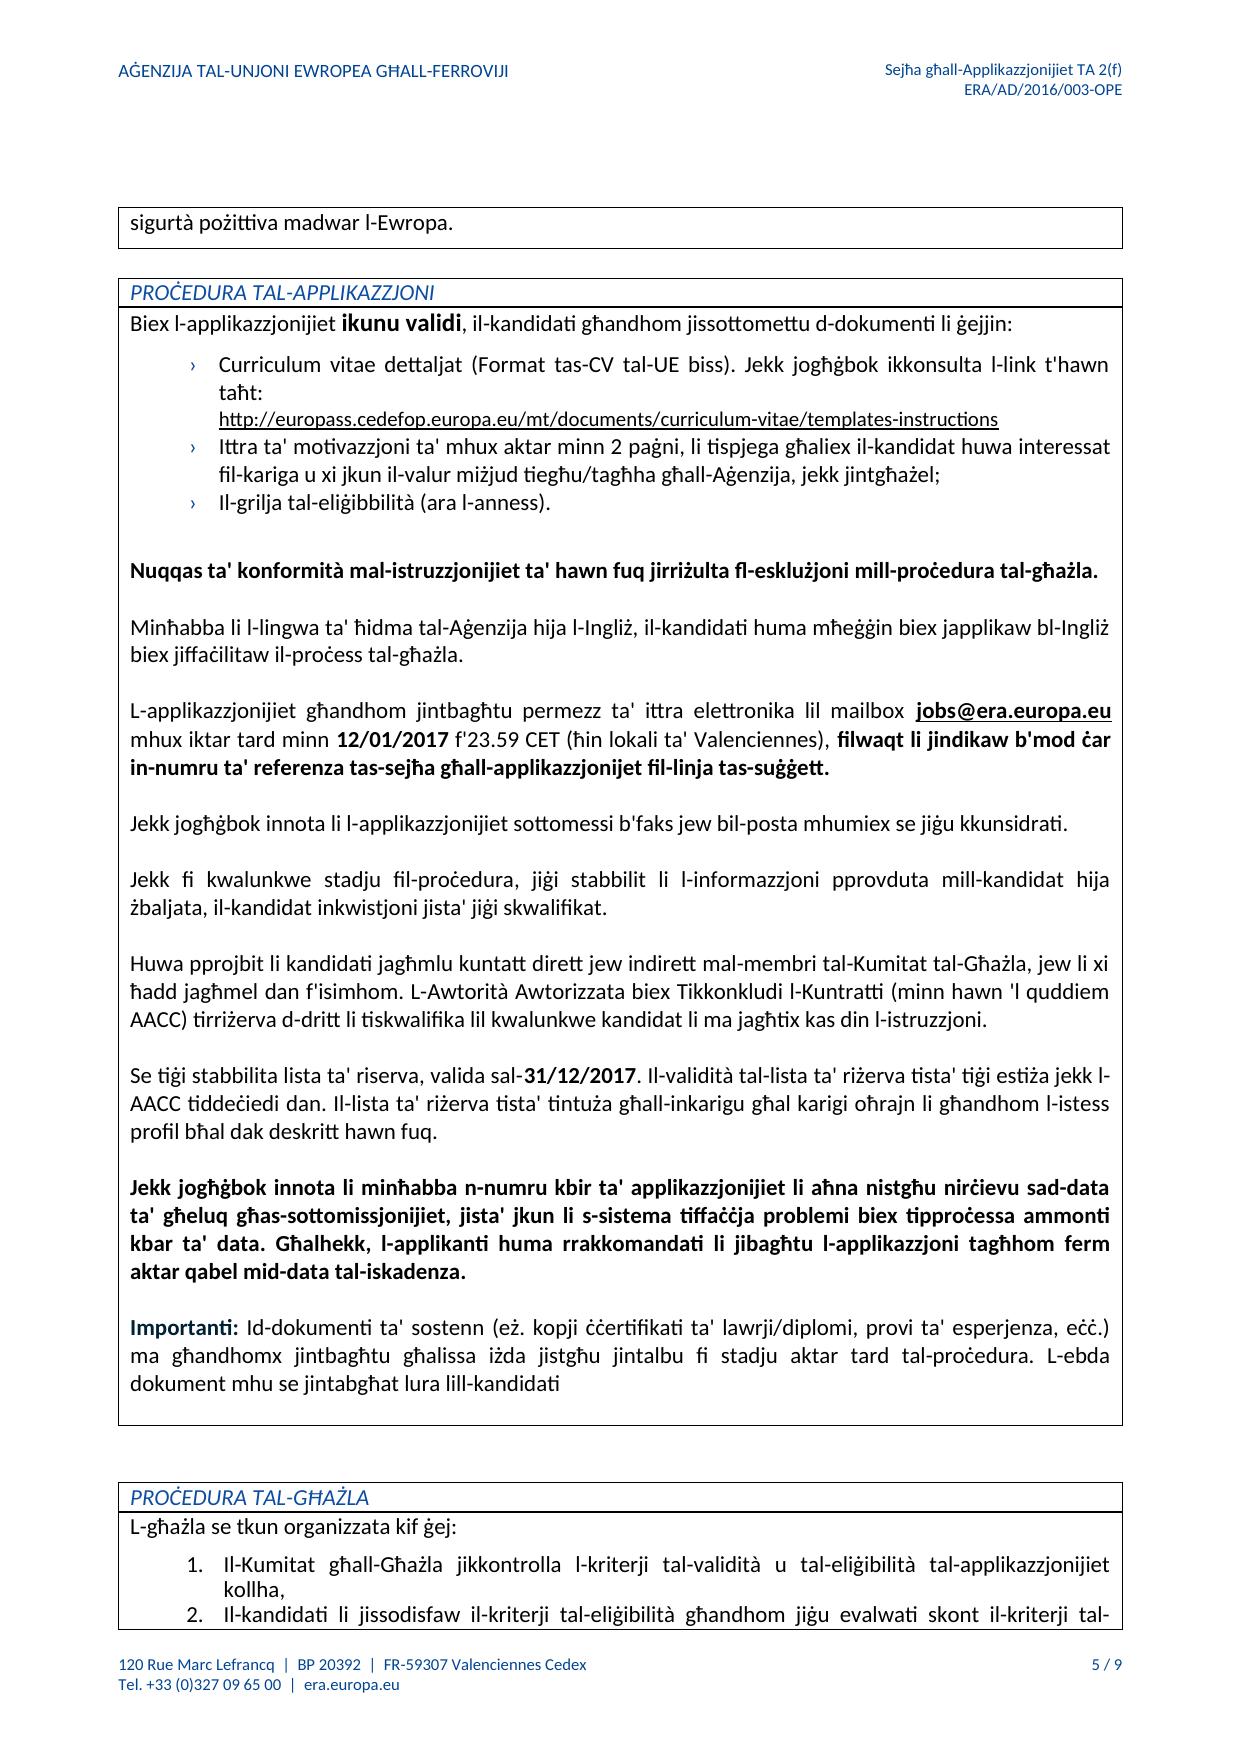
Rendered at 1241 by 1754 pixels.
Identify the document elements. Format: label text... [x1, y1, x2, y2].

table_cell Biex l-applikazzjonijiet ikunu validi, il-kandidati għandhom jissottomettu d-dokumenti li ġejjin: Curriculum vitae dettaljat (Format tas-CV tal-UE biss). Jekk jogħġbok ikkonsulta l-link t'hawn taħt: http://europass.cedefop.europa.eu/mt/documents/curriculum-vitae/templates-instructions Ittra ta' motivazzjoni ta' mhux aktar minn 2 paġni, li tispjega għaliex il-kandidat huwa interessat fil-kariga u xi jkun il-valur miżjud tiegħu/tagħha għall-Aġenzija, jekk jintgħażel; Il-grilja tal-eliġibbilità (ara l-anness). Nuqqas ta' konformità mal-istruzzjonijiet ta' hawn fuq jirriżulta fl-esklużjoni mill-proċedura tal-għażla. Minħabba li l-lingwa ta' ħidma tal-Aġenzija hija l-Ingliż, il-kandidati huma mħeġġin biex japplikaw bl-Ingliż biex jiffaċilitaw il-proċess tal-għażla. L-applikazzjonijiet għandhom jintbagħtu permezz ta' ittra elettronika lil mailbox jobs@era.europa.eu mhux iktar tard minn 12/01/2017 f'23.59 CET (ħin lokali ta' Valenciennes), filwaqt li jindikaw b'mod ċar in-numru ta' referenza tas-sejħa għall-applikazzjonijet fil-linja tas-suġġett. Jekk jogħġbok innota li l-applikazzjonijiet sottomessi b'faks jew bil-posta mhumiex se jiġu kkunsidrati. Jekk fi kwalunkwe stadju fil-proċedura, jiġi stabbilit li l-informazzjoni pprovduta mill-kandidat hija żbaljata, il-kandidat inkwistjoni jista' jiġi skwalifikat. Huwa pprojbit li kandidati jagħmlu kuntatt dirett jew indirett mal-membri tal-Kumitat tal-Għażla, jew li xi ħadd jagħmel dan f'isimhom. L-Awtorità Awtorizzata biex Tikkonkludi l-Kuntratti (minn hawn 'l quddiem AACC) tirriżerva d-dritt li tiskwalifika lil kwalunkwe kandidat li ma jagħtix kas din l-istruzzjoni. Se tiġi stabbilita lista ta' riserva, valida sal-31/12/2017. Il-validità tal-lista ta' riżerva tista' tiġi estiża jekk l-AACC tiddeċiedi dan. Il-lista ta' riżerva tista' tintuża għall-inkarigu għal karigi oħrajn li għandhom l-istess profil bħal dak deskritt hawn fuq. Jekk jogħġbok innota li minħabba n-numru kbir ta' applikazzjonijiet li aħna nistgħu nirċievu sad-data ta' għeluq għas-sottomissjonijiet, jista' jkun li s-sistema tiffaċċja problemi biex tipproċessa ammonti kbar ta' data. Għalhekk, l-applikanti huma rrakkomandati li jibagħtu l-applikazzjoni tagħhom ferm aktar qabel mid-data tal-iskadenza. Importanti: Id-dokumenti ta' sostenn (eż. kopji ċċertifikati ta' lawrji/diplomi, provi ta' esperjenza, eċċ.) ma għandhomx jintbagħtu għalissa iżda jistgħu jintalbu fi stadju aktar tard tal-proċedura. L-ebda dokument mhu se jintabgħat lura lill-kandidati [119, 308, 1122, 1425]
table_header PROĊEDURA TAL-GĦAŻLA [119, 1483, 1122, 1511]
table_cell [119, 1513, 1122, 1628]
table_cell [119, 208, 1122, 248]
table_header PROĊEDURA TAL-APPLIKAZZJONI [119, 279, 1122, 306]
